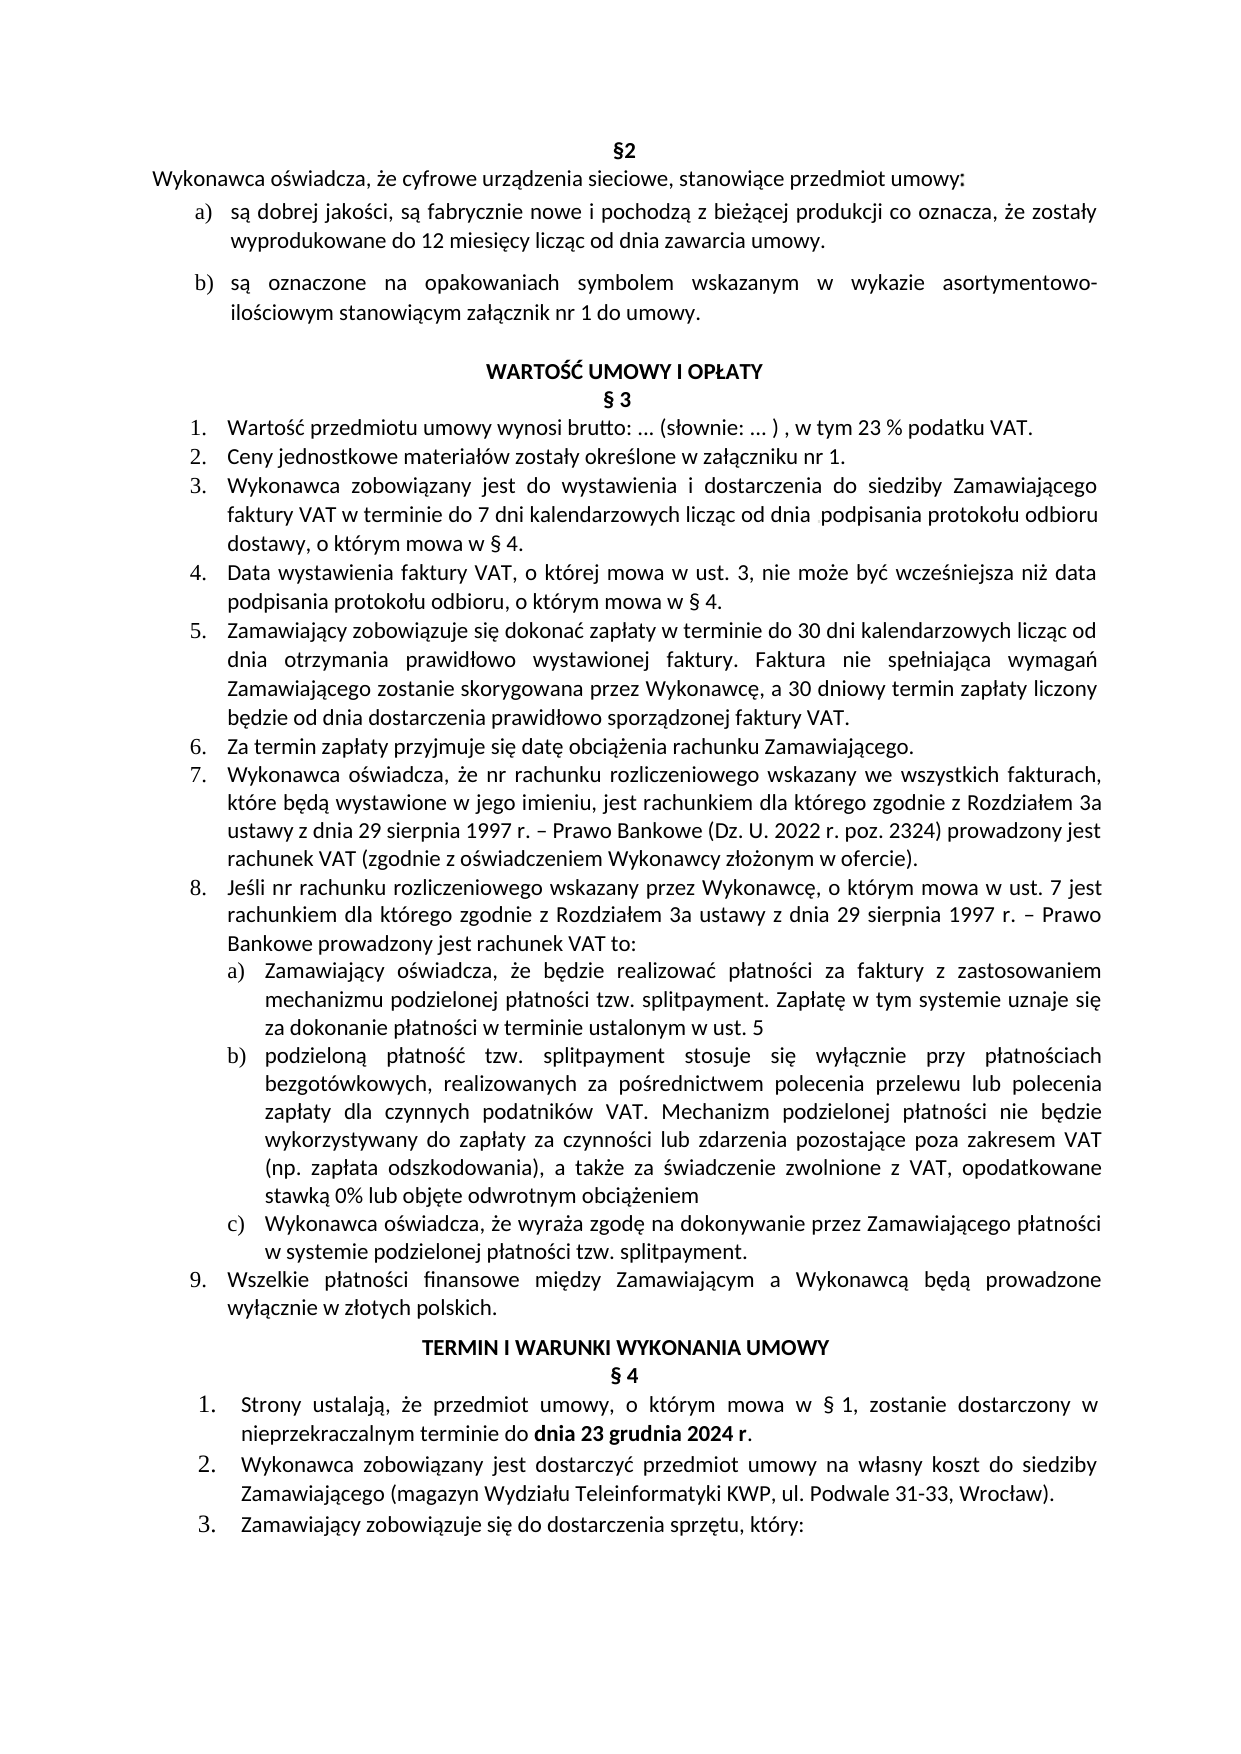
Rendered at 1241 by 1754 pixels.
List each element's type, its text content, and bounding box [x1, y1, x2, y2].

list Wykonawca oświadcza, że nr rachunku rozliczeniowego wskazany we wszystkich fakturach, które będą wystawione w jego imieniu, jest rachunkiem dla którego zgodnie z Rozdziałem 3a ustawy z dnia 29 sierpnia 1997 r. – Prawo Bankowe (Dz. U. 2022 r. poz. 2324) prowadzony jest rachunek VAT (zgodnie z oświadczeniem Wykonawcy złożonym w ofercie). [189, 761, 1103, 873]
list Jeśli nr rachunku rozliczeniowego wskazany przez Wykonawcę, o którym mowa w ust. 7 jest rachunkiem dla którego zgodnie z Rozdziałem 3a ustawy z dnia 29 sierpnia 1997 r. – Prawo Bankowe prowadzony jest rachunek VAT to: [189, 873, 1103, 957]
list Wykonawca zobowiązany jest dostarczyć przedmiot umowy na własny koszt do siedziby Zamawiającego (magazyn Wydziału Teleinformatyki KWP, ul. Podwale 31-33, Wrocław). [198, 1449, 1099, 1507]
list Za termin zapłaty przyjmuje się datę obciążenia rachunku Zamawiającego. [189, 732, 1103, 761]
text §2 [151, 136, 1098, 164]
picture [960, 173, 965, 187]
list Wykonawca oświadcza, że wyraża zgodę na dokonywanie przez Zamawiającego płatności w systemie podzielonej płatności tzw. splitpayment. [227, 1209, 1103, 1265]
list Wykonawca zobowiązany jest do wystawienia i dostarczenia do siedziby Zamawiającego faktury VAT w terminie do 7 dni kalendarzowych licząc od dnia podpisania protokołu odbioru dostawy, o którym mowa w § 4. [189, 471, 1099, 557]
text § 3 [197, 385, 1037, 413]
list Strony ustalają, że przedmiot umowy, o którym mowa w § 1, zostanie dostarczony w nieprzekraczalnym terminie do dnia 23 grudnia 2024 r. [198, 1389, 1099, 1448]
list Wszelkie płatności finansowe między Zamawiającym a Wykonawcą będą prowadzone wyłącznie w złotych polskich. [189, 1265, 1103, 1321]
list podzieloną płatność tzw. splitpayment stosuje się wyłącznie przy płatnościach bezgotówkowych, realizowanych za pośrednictwem polecenia przelewu lub polecenia zapłaty dla czynnych podatników VAT. Mechanizm podzielonej płatności nie będzie wykorzystywany do zapłaty za czynności lub zdarzenia pozostające poza zakresem VAT (np. zapłata odszkodowania), a także za świadczenie zwolnione z VAT, opodatkowane stawką 0% lub objęte odwrotnym obciążeniem [227, 1041, 1103, 1209]
text TERMIN I WARUNKI WYKONANIA UMOWY [154, 1333, 1098, 1361]
text WARTOŚĆ UMOWY I OPŁATY [151, 357, 1098, 385]
text § 4 [151, 1361, 1098, 1389]
list Data wystawienia faktury VAT, o której mowa w ust. 3, nie może być wcześniejsza niż data podpisania protokołu odbioru, o którym mowa w § 4. [189, 558, 1099, 615]
list są dobrej jakości, są fabrycznie nowe i pochodzą z bieżącej produkcji co oznacza, że zostały wyprodukowane do 12 miesięcy licząc od dnia zawarcia umowy. [194, 197, 1098, 255]
list Zamawiający zobowiązuje się dokonać zapłaty w terminie do 30 dni kalendarzowych licząc od dnia otrzymania prawidłowo wystawionej faktury. Faktura nie spełniająca wymagań Zamawiającego zostanie skorygowana przez Wykonawcę, a 30 dniowy termin zapłaty liczony będzie od dnia dostarczenia prawidłowo sporządzonej faktury VAT. [189, 616, 1099, 731]
list Ceny jednostkowe materiałów zostały określone w załączniku nr 1. [189, 442, 1099, 470]
text Wykonawca oświadcza, że cyfrowe urządzenia sieciowe, stanowiące przedmiot umowy [152, 164, 1099, 192]
list Zamawiający zobowiązuje się do dostarczenia sprzętu, który: [198, 1509, 1099, 1538]
list są oznaczone na opakowaniach symbolem wskazanym w wykazie asortymentowo-ilościowym stanowiącym załącznik nr 1 do umowy. [194, 268, 1099, 326]
list Zamawiający oświadcza, że będzie realizować płatności za faktury z zastosowaniem mechanizmu podzielonej płatności tzw. splitpayment. Zapłatę w tym systemie uznaje się za dokonanie płatności w terminie ustalonym w ust. 5 [227, 957, 1103, 1041]
list Wartość przedmiotu umowy wynosi brutto: ... (słownie: ... ) , w tym 23 % podatku VAT. [189, 413, 1099, 441]
